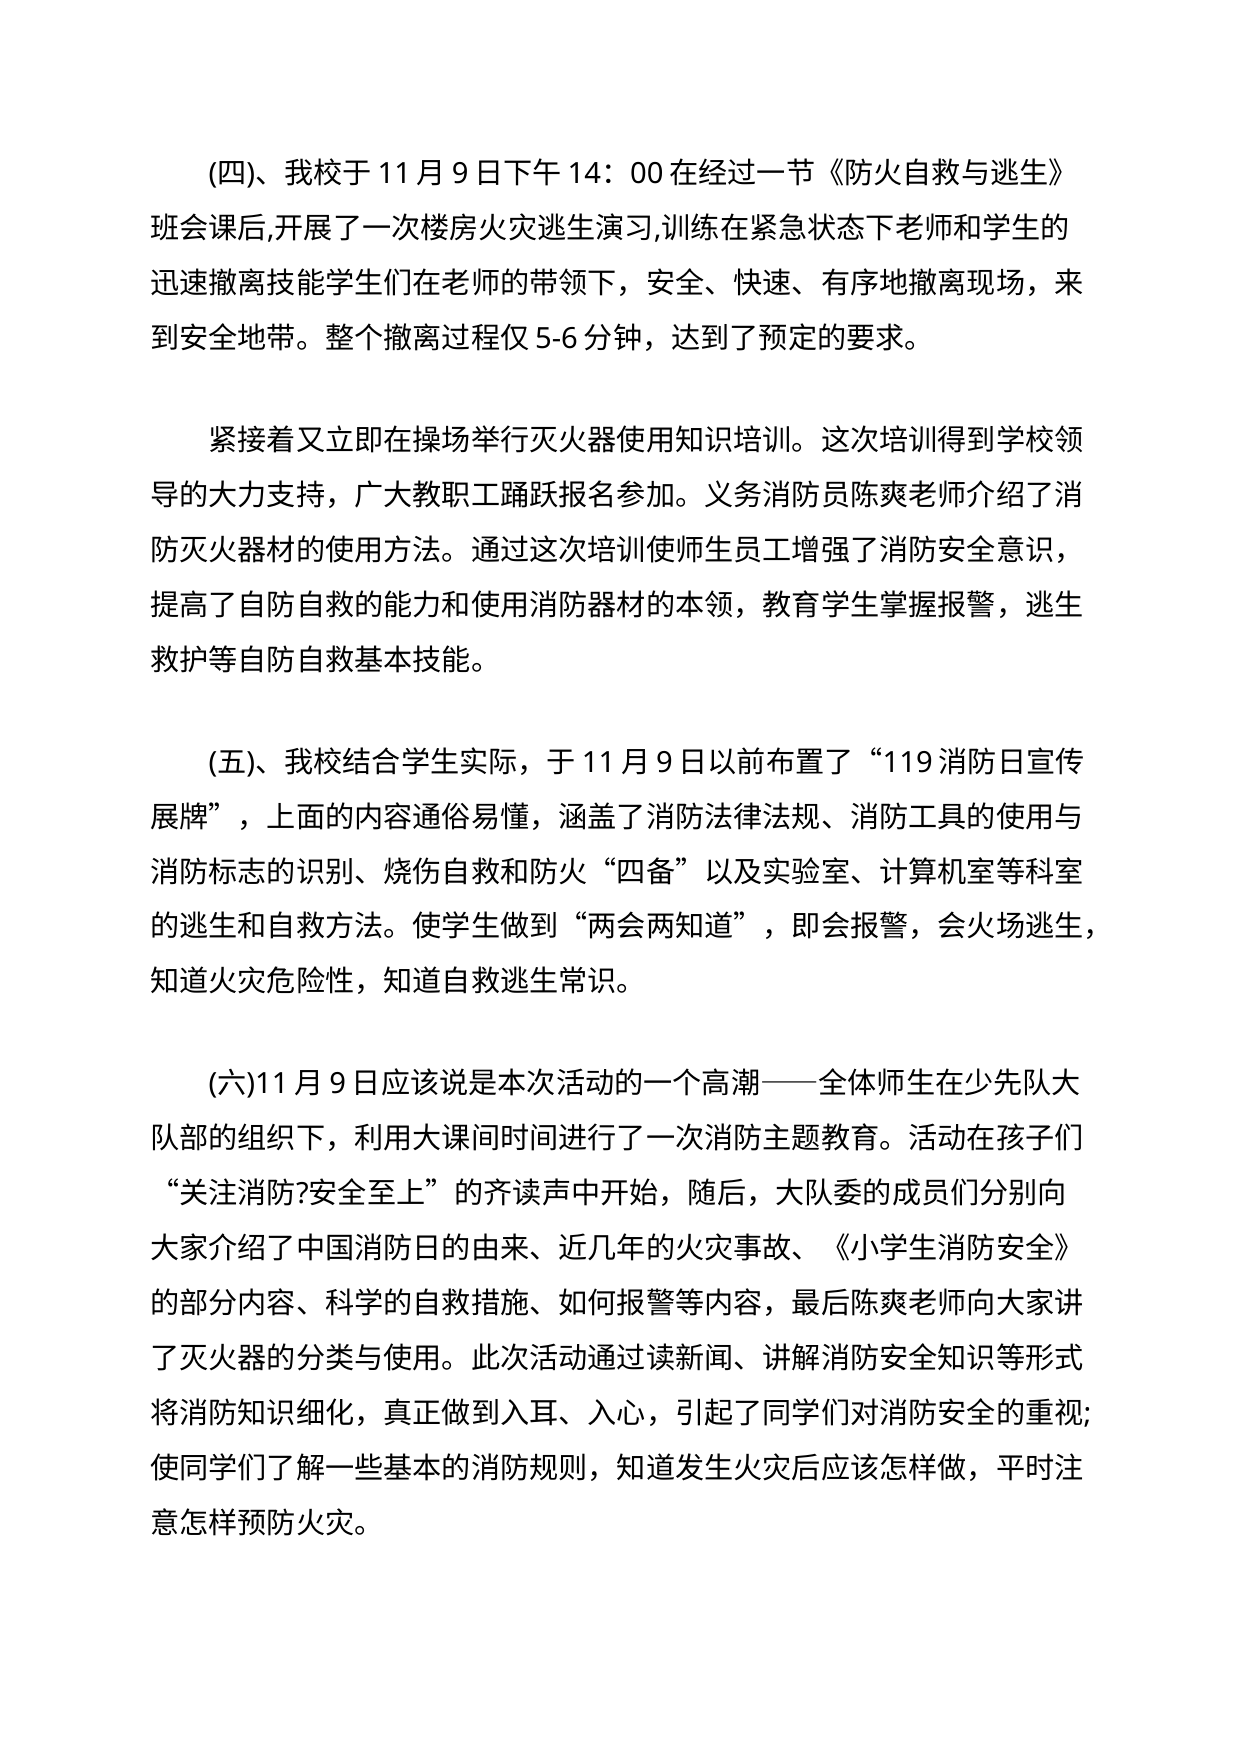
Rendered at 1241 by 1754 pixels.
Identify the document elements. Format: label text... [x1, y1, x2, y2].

text (五)、我校结合学生实际，于11月9日以前布置了“119消防日宣传展牌”，上面的内容通俗易懂，涵盖了消防法律法规、消防工具的使用与消防标志的识别、烧伤自救和防火“四备”以及实验室、计算机室等科室的逃生和自救方法。使学生做到“两会两知道”，即会报警，会火场逃生，知道火灾危险性，知道自救逃生常识。 [150, 738, 1090, 1000]
text (四)、我校于11月9日下午14：00在经过一节《防火自救与逃生》班会课后,开展了一次楼房火灾逃生演习,训练在紧急状态下老师和学生的迅速撤离技能学生们在老师的带领下，安全、快速、有序地撤离现场，来到安全地带。整个撤离过程仅5-6分钟，达到了预定的要求。 [150, 150, 1090, 357]
text 紧接着又立即在操场举行灭火器使用知识培训。这次培训得到学校领导的大力支持，广大教职工踊跃报名参加。义务消防员陈爽老师介绍了消防灭火器材的使用方法。通过这次培训使师生员工增强了消防安全意识，提高了自防自救的能力和使用消防器材的本领，教育学生掌握报警，逃生救护等自防自救基本技能。 [150, 417, 1090, 679]
text (六)11月9日应该说是本次活动的一个高潮——全体师生在少先队大队部的组织下，利用大课间时间进行了一次消防主题教育。活动在孩子们“关注消防?安全至上”的齐读声中开始，随后，大队委的成员们分别向大家介绍了中国消防日的由来、近几年的火灾事故、《小学生消防安全》的部分内容、科学的自救措施、如何报警等内容，最后陈爽老师向大家讲了灭火器的分类与使用。此次活动通过读新闻、讲解消防安全知识等形式将消防知识细化，真正做到入耳、入心，引起了同学们对消防安全的重视;使同学们了解一些基本的消防规则，知道发生火灾后应该怎样做，平时注意怎样预防火灾。 [150, 1060, 1090, 1541]
